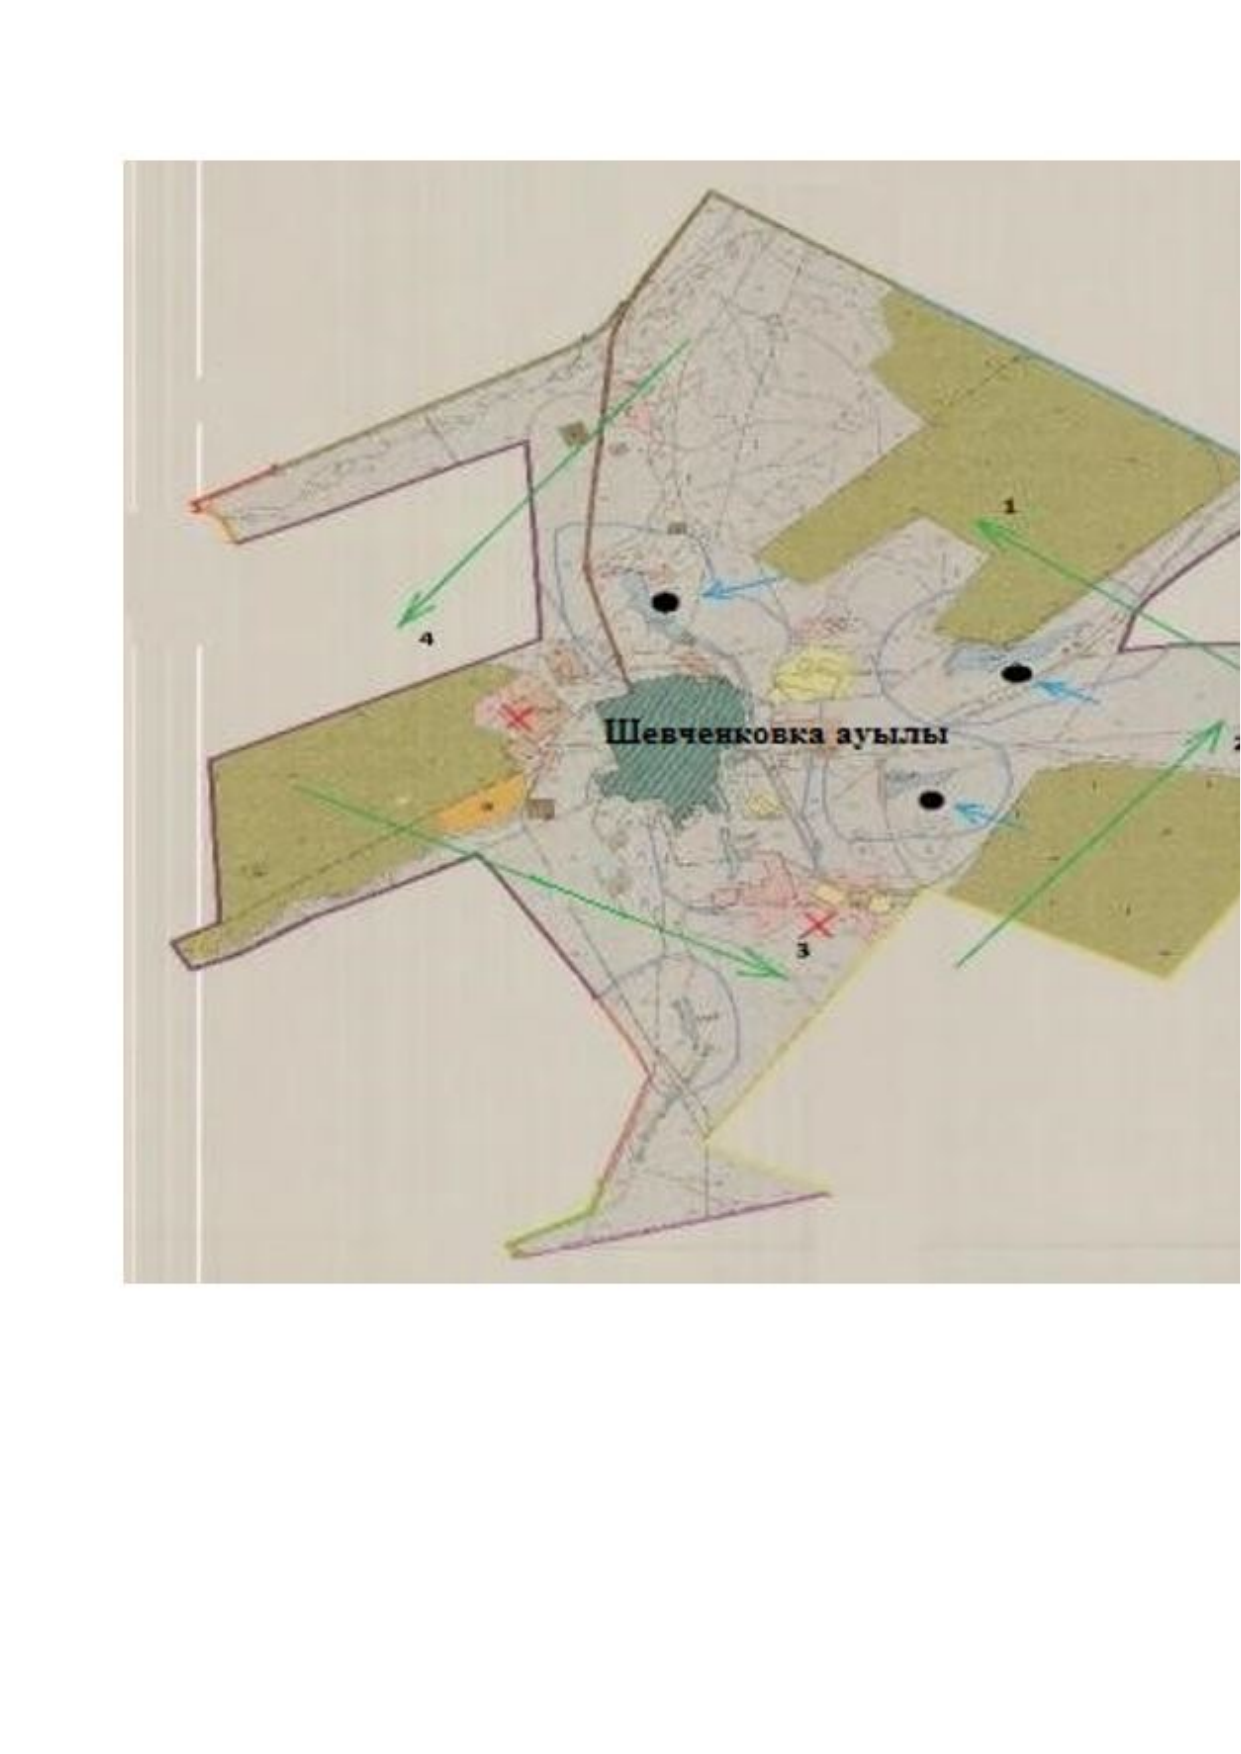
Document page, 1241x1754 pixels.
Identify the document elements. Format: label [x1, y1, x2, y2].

picture [112, 150, 1241, 1302]
